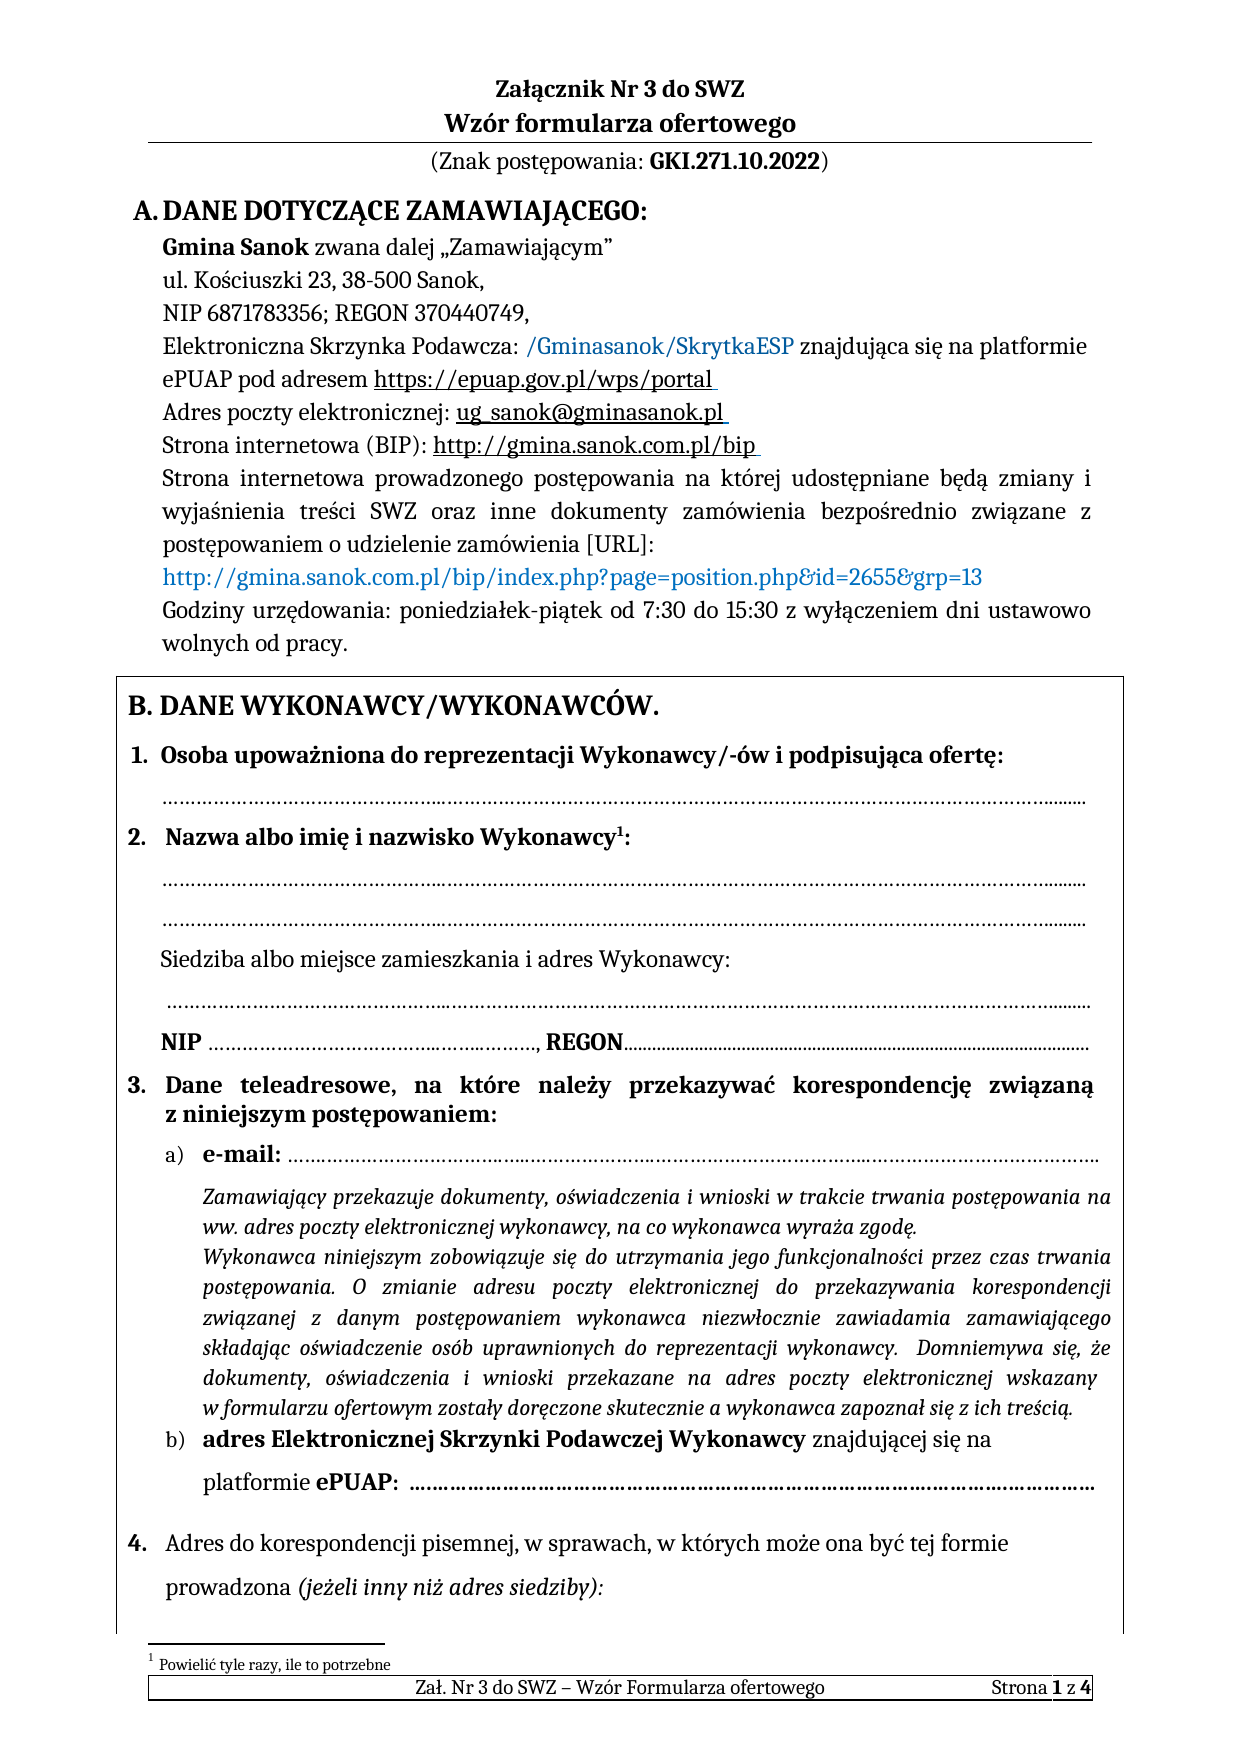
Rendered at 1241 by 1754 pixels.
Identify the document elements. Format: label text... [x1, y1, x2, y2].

text Gmina Sanok zwana dalej „Zamawiającym” [162, 232, 1092, 261]
text Strona internetowa prowadzonego postępowania na której udostępniane będą zmiany i wyjaśnienia treści SWZ oraz inne dokumenty zamówienia bezpośrednio związane z postępowaniem o udzielenie zamówienia [URL]: [162, 464, 1092, 558]
list DANE DOTYCZĄCE ZAMAWIAJĄCEGO: [133, 194, 1092, 227]
text Godziny urzędowania: poniedziałek-piątek od 7:30 do 15:30 z wyłączeniem dni ustawowo wolnych od pracy. [162, 596, 1092, 657]
text Wzór formularza ofertowego [148, 108, 1092, 142]
text ul. Kościuszki 23, 38-500 Sanok, [162, 266, 1092, 294]
text Załącznik Nr 3 do SWZ [148, 75, 1092, 104]
text (Znak postępowania: GKI.271.10.2022) [166, 147, 1092, 176]
text NIP 6871783356; REGON 370440749, [162, 298, 1092, 327]
text Adres poczty elektronicznej: ug_sanok@gminasanok.pl [162, 398, 1092, 426]
text http://gmina.sanok.com.pl/bip/index.php?page=position.php&id=2655&grp=13 [162, 563, 1092, 591]
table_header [117, 677, 1123, 1633]
text Strona internetowa (BIP): http://gmina.sanok.com.pl/bip [162, 431, 1092, 459]
text Elektroniczna Skrzynka Podawcza: /Gminasanok/SkrytkaESP znajdująca się na platformie ePUAP pod adresem https://epuap.gov.pl/wps/portal [162, 332, 1092, 393]
